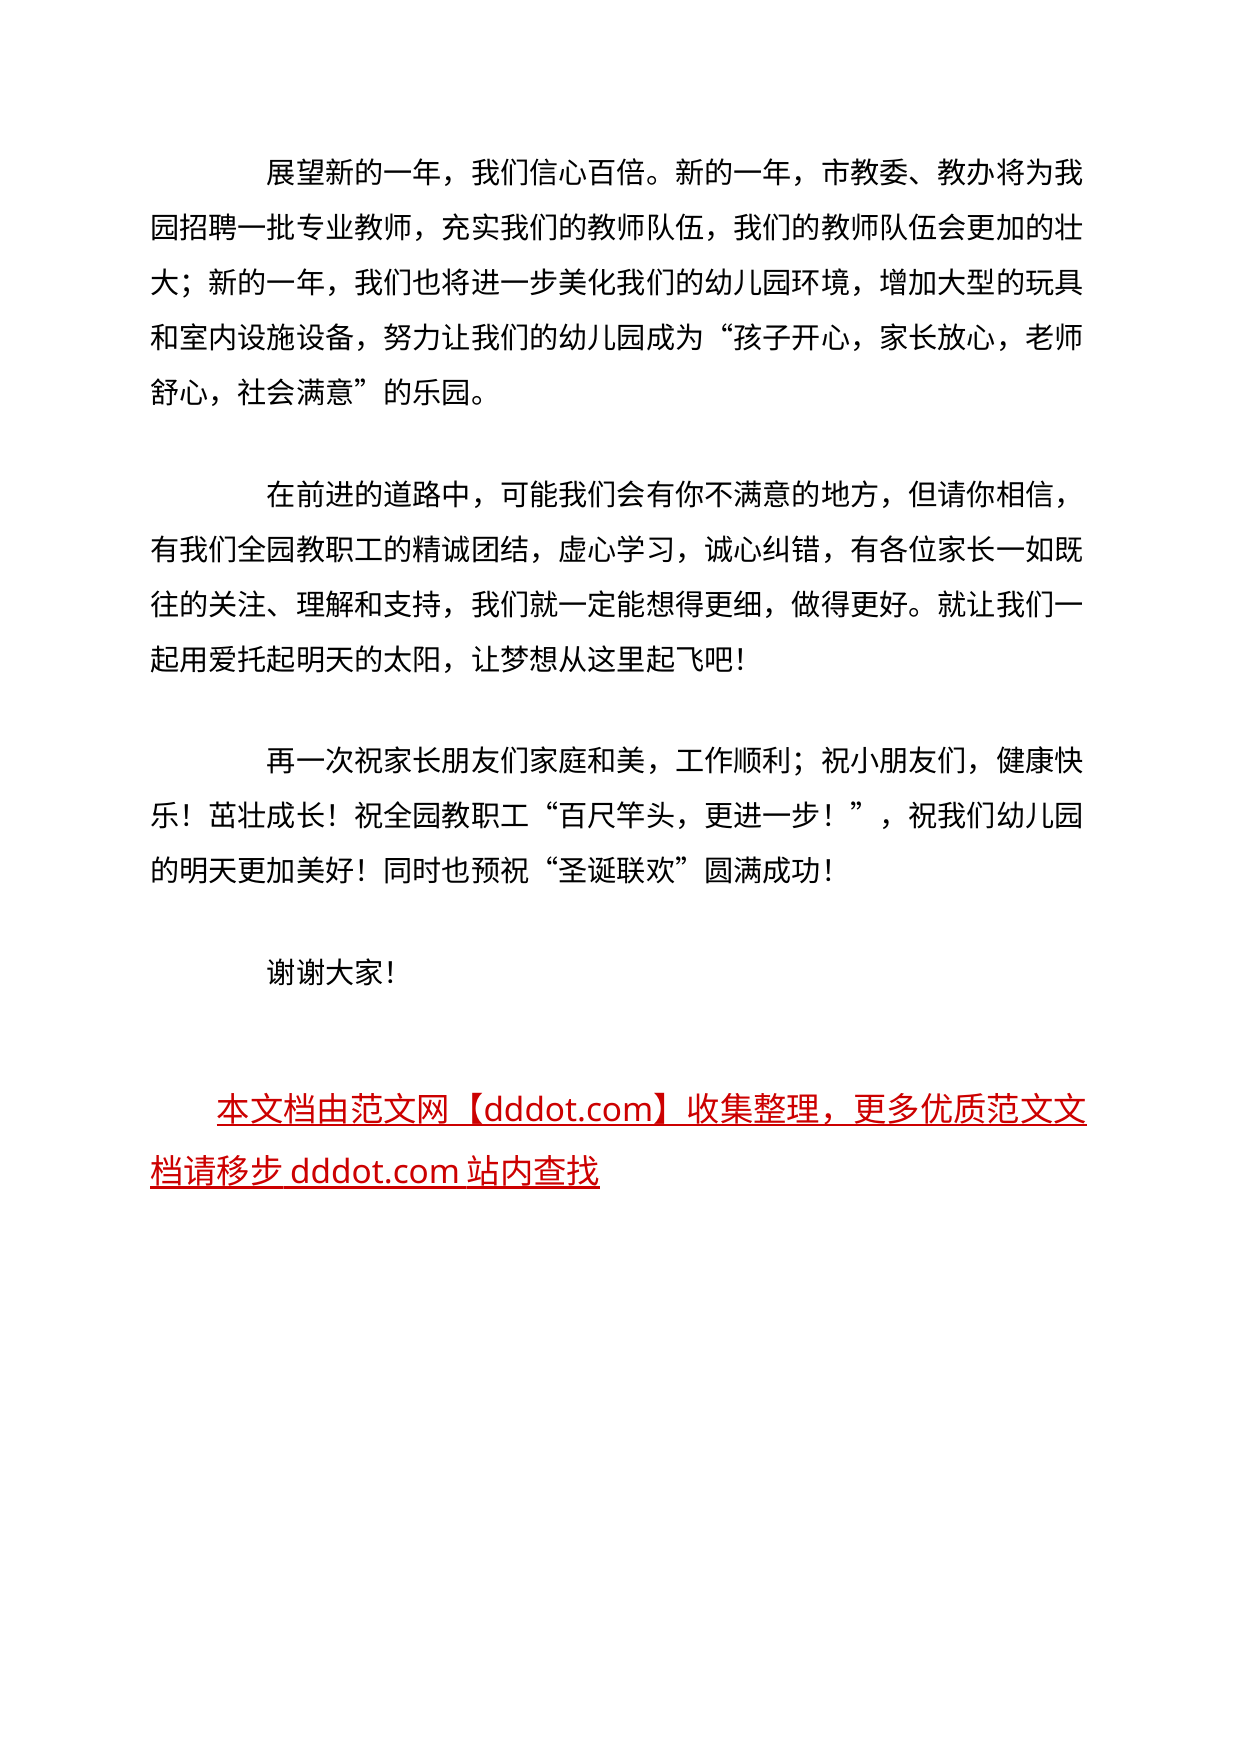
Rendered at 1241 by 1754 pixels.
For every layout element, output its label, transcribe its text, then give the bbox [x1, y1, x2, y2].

text 再一次祝家长朋友们家庭和美，工作顺利；祝小朋友们，健康快乐！茁壮成长！祝全园教职工“百尺竿头，更进一步！”，祝我们幼儿园的明天更加美好！同时也预祝“圣诞联欢”圆满成功！ [150, 738, 1090, 890]
text 本文档由范文网【dddot.com】收集整理，更多优质范文文档请移步dddot.com站内查找 [150, 1082, 1090, 1194]
text 谢谢大家！ [150, 949, 1090, 992]
text 展望新的一年，我们信心百倍。新的一年，市教委、教办将为我园招聘一批专业教师，充实我们的教师队伍，我们的教师队伍会更加的壮大；新的一年，我们也将进一步美化我们的幼儿园环境，增加大型的玩具和室内设施设备，努力让我们的幼儿园成为“孩子开心，家长放心，老师舒心，社会满意”的乐园。 [150, 150, 1090, 412]
text 在前进的道路中，可能我们会有你不满意的地方，但请你相信，有我们全园教职工的精诚团结，虚心学习，诚心纠错，有各位家长一如既往的关注、理解和支持，我们就一定能想得更细，做得更好。就让我们一起用爱托起明天的太阳，让梦想从这里起飞吧！ [150, 471, 1090, 678]
